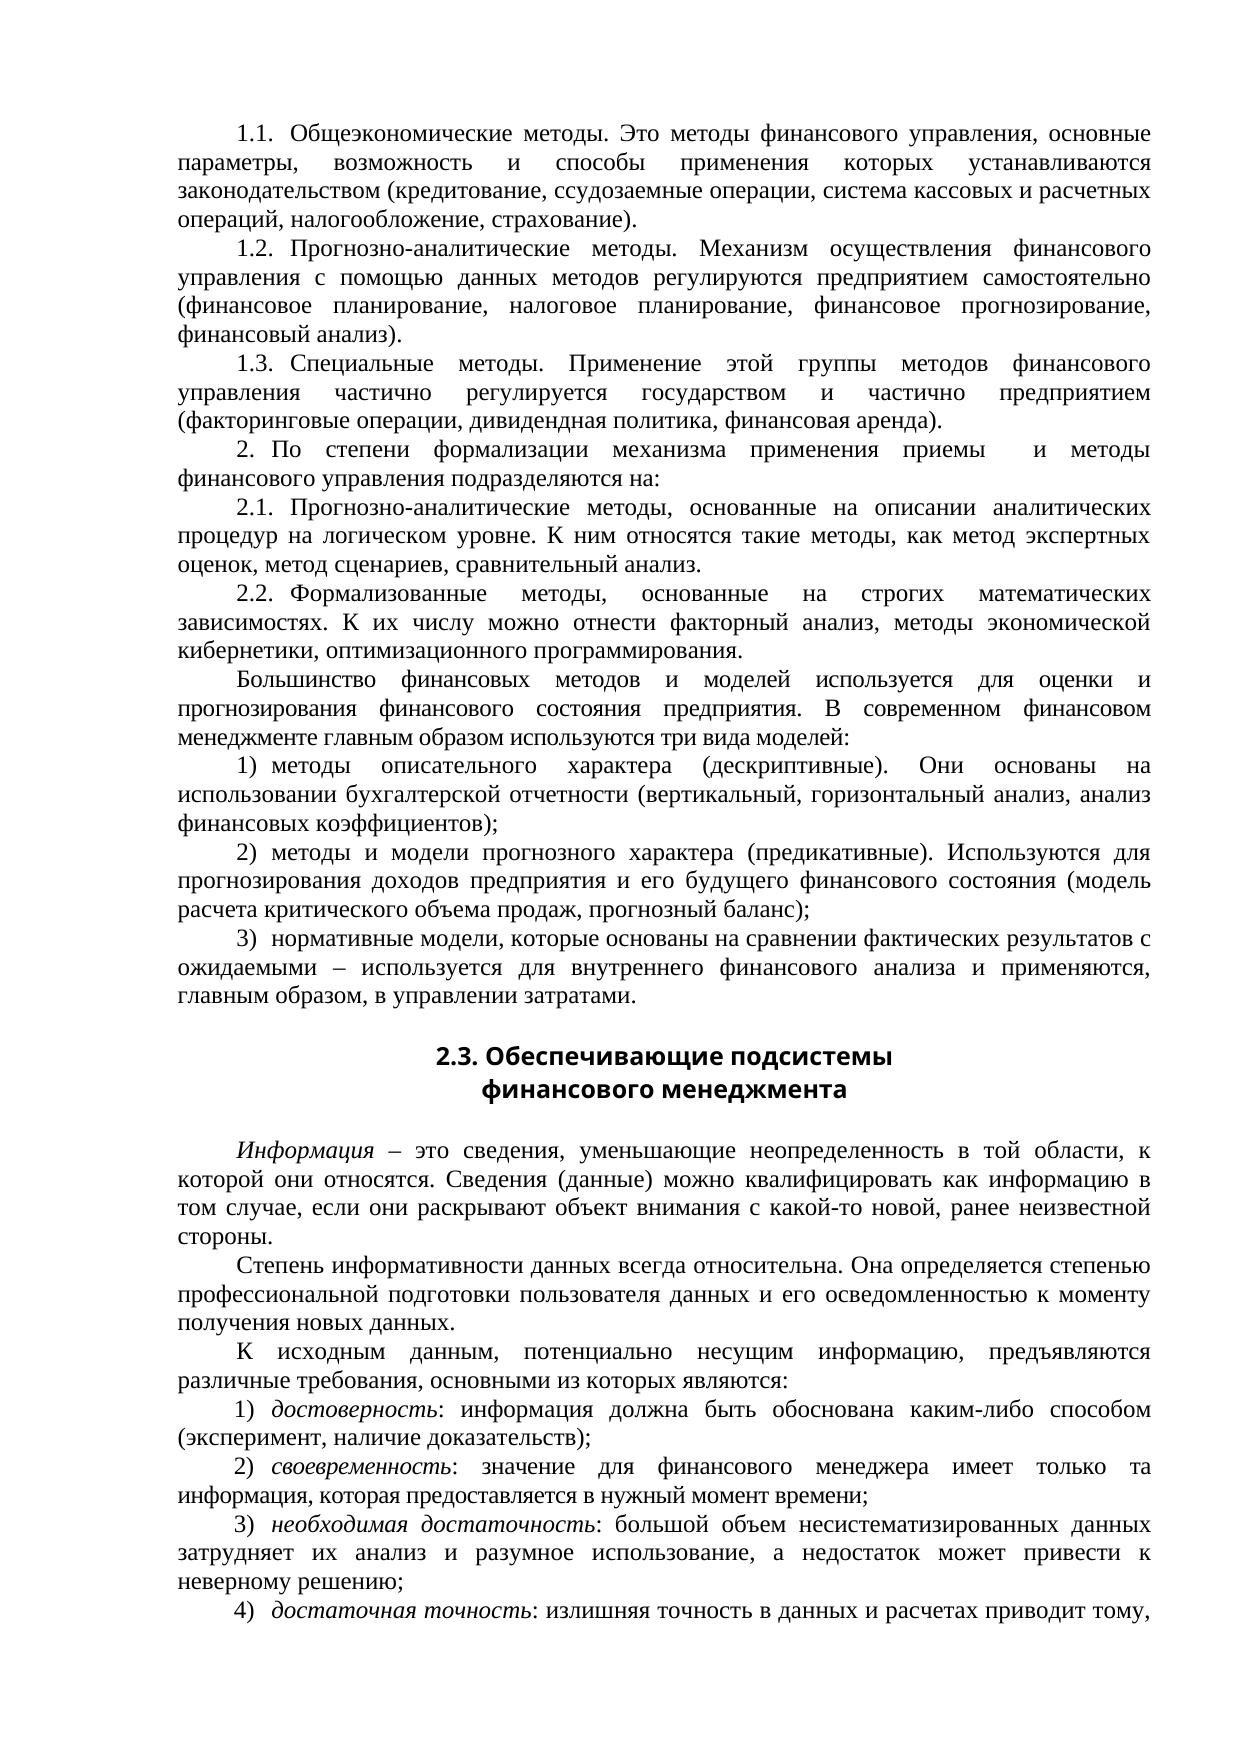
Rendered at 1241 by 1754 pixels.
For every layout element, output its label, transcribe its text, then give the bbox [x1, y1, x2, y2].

text Степень информативности данных всегда относительна. Она определяется степенью профессиональной подготовки пользователя данных и его осведомленностью к моменту получения новых данных. [177, 1250, 1152, 1336]
list Прогнозно-аналитические методы. Механизм осуществления финансового управления с помощью данных методов регулируются предприятием самостоятельно (финансовое планирование, налоговое планирование, финансовое прогнозирование, финансовый анализ). [177, 233, 1152, 348]
list По степени формализации механизма применения приемы и методы финансового управления подразделяются на: [177, 434, 1152, 492]
text Большинство финансовых методов и моделей используется для оценки и прогнозирования финансового состояния предприятия. В современном финансовом менеджменте главным образом используются три вида моделей: [177, 664, 1152, 751]
text Информация – это сведения, уменьшающие неопределенность в той области, к которой они относятся. Сведения (данные) можно квалифицировать как информацию в том случае, если они раскрывают объект внимания с какой-то новой, ранее неизвестной стороны. [177, 1135, 1152, 1250]
list Специальные методы. Применение этой группы методов финансового управления частично регулируется государством и частично предприятием (факторинговые операции, дивидендная политика, финансовая аренда). [177, 348, 1152, 434]
list нормативные модели, которые основаны на сравнении фактических результатов с ожидаемыми – используется для внутреннего финансового анализа и применяются, главным образом, в управлении затратами. [177, 923, 1152, 1009]
subtitle финансового менеджмента [177, 1072, 1152, 1106]
list методы и модели прогнозного характера (предикативные). Используются для прогнозирования доходов предприятия и его будущего финансового состояния (модель расчета критического объема продаж, прогнозный баланс); [177, 837, 1152, 923]
list Формализованные методы, основанные на строгих математических зависимостях. К их числу можно отнести факторный анализ, методы экономической кибернетики, оптимизационного программирования. [177, 578, 1152, 664]
text К исходным данным, потенциально несущим информацию, предъявляются различные требования, основными из которых являются: [177, 1336, 1152, 1394]
list необходимая достаточность: большой объем несистематизированных данных затрудняет их анализ и разумное использование, а недостаток может привести к неверному решению; [177, 1509, 1152, 1595]
list Общеэкономические методы. Это методы финансового управления, основные параметры, возможность и способы применения которых устанавливаются законодательством (кредитование, ссудозаемные операции, система кассовых и расчетных операций, налогообложение, страхование). [177, 118, 1152, 233]
subtitle 2.3. Обеспечивающие подсистемы [177, 1038, 1152, 1072]
list Прогнозно-аналитические методы, основанные на описании аналитических процедур на логическом уровне. К ним относятся такие методы, как метод экспертных оценок, метод сценариев, сравнительный анализ. [177, 492, 1152, 578]
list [177, 1595, 1152, 1624]
list своевременность: значение для финансового менеджера имеет только та информация, которая предоставляется в нужный момент времени; [177, 1451, 1152, 1509]
list методы описательного характера (дескриптивные). Они основаны на использовании бухгалтерской отчетности (вертикальный, горизонтальный анализ, анализ финансовых коэффициентов); [177, 751, 1152, 837]
list достоверность: информация должна быть обоснована каким-либо способом (эксперимент, наличие доказательств); [177, 1394, 1152, 1451]
